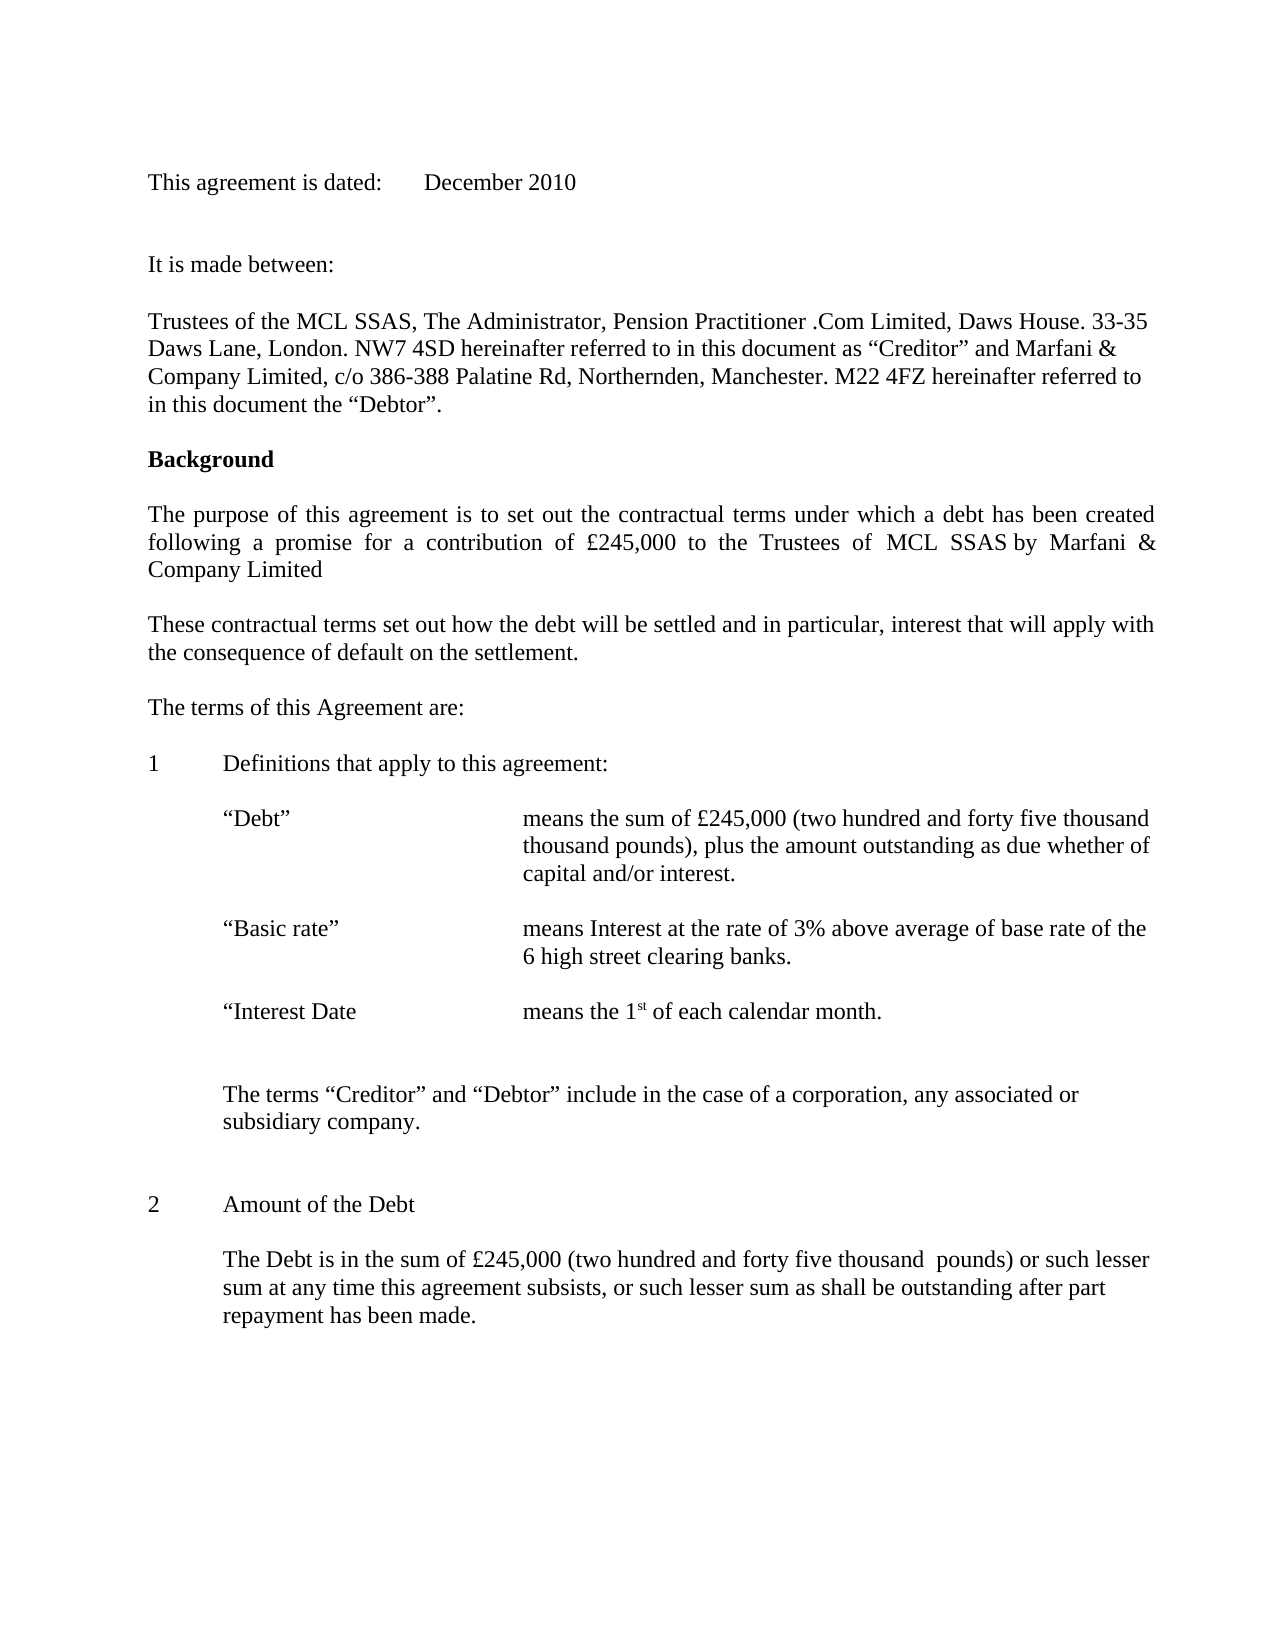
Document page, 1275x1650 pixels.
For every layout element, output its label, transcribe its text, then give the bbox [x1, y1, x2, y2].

text “Basic rate” means Interest at the rate of 3% above average of base rate of the 6 high street clearing banks. [223, 914, 1157, 969]
text “Interest Date means the 1st of each calendar month. [223, 997, 1157, 1024]
text “Debt” means the sum of £245,000 (two hundred and forty five thousand thousand pounds), plus the amount outstanding as due whether of capital and/or interest. [223, 804, 1157, 887]
text The Debt is in the sum of £245,000 (two hundred and forty five thousand pounds) or such lesser sum at any time this agreement subsists, or such lesser sum as shall be outstanding after part repayment has been made. [223, 1245, 1157, 1328]
list Amount of the Debt [148, 1190, 1157, 1218]
text These contractual terms set out how the debt will be settled and in particular, interest that will apply with the consequence of default on the settlement. [148, 611, 1157, 666]
list Definitions that apply to this agreement: [148, 748, 1157, 776]
text The terms “Creditor” and “Debtor” include in the case of a corporation, any associated or subsidiary company. [223, 1080, 1157, 1135]
text Background [148, 417, 1157, 472]
text Trustees of the MCL SSAS, The Administrator, Pension Practitioner .Com Limited, Daws House. 33-35 Daws Lane, London. NW7 4SD hereinafter referred to in this document as “Creditor” and Marfani & Company Limited, c/o 386-388 Palatine Rd, Northernden, Manchester. M22 4FZ hereinafter referred to in this document the “Debtor”. [148, 307, 1157, 417]
text The terms of this Agreement are: [148, 693, 1157, 721]
text This agreement is dated: December 2010 [148, 168, 1157, 195]
text The purpose of this agreement is to set out the contractual terms under which a debt has been created following a promise for a contribution of £245,000 to the Trustees of MCL SSAS by Marfani & Company Limited [148, 500, 1157, 583]
text It is made between: [148, 251, 1157, 278]
